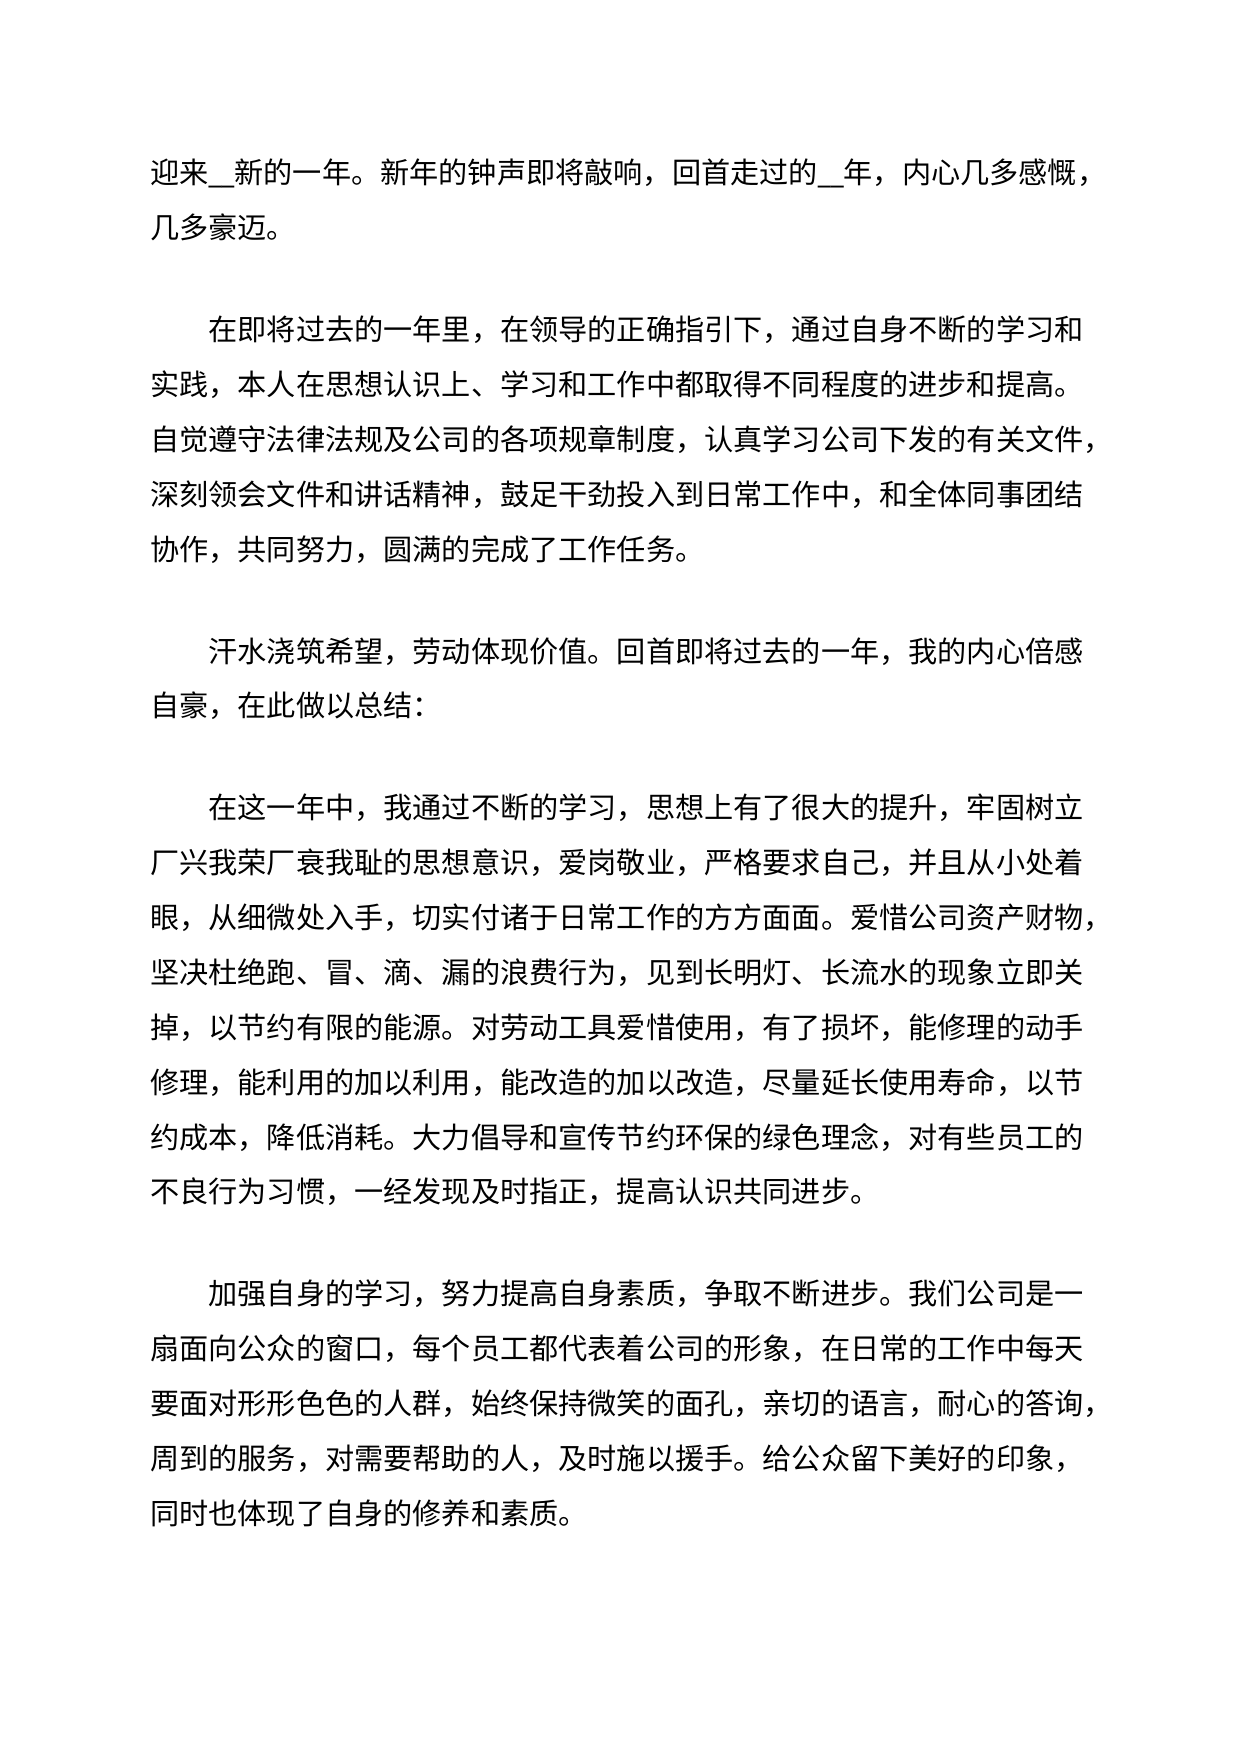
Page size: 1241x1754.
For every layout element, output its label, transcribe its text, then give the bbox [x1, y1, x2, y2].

text 在即将过去的一年里，在领导的正确指引下，通过自身不断的学习和实践，本人在思想认识上、学习和工作中都取得不同程度的进步和提高。自觉遵守法律法规及公司的各项规章制度，认真学习公司下发的有关文件，深刻领会文件和讲话精神，鼓足干劲投入到日常工作中，和全体同事团结协作，共同努力，圆满的完成了工作任务。 [150, 307, 1090, 569]
text 在这一年中，我通过不断的学习，思想上有了很大的提升，牢固树立厂兴我荣厂衰我耻的思想意识，爱岗敬业，严格要求自己，并且从小处着眼，从细微处入手，切实付诸于日常工作的方方面面。爱惜公司资产财物，坚决杜绝跑、冒、滴、漏的浪费行为，见到长明灯、长流水的现象立即关掉，以节约有限的能源。对劳动工具爱惜使用，有了损坏，能修理的动手修理，能利用的加以利用，能改造的加以改造，尽量延长使用寿命，以节约成本，降低消耗。大力倡导和宣传节约环保的绿色理念，对有些员工的不良行为习惯，一经发现及时指正，提高认识共同进步。 [150, 785, 1090, 1211]
text 汗水浇筑希望，劳动体现价值。回首即将过去的一年，我的内心倍感自豪，在此做以总结： [150, 628, 1090, 725]
text 加强自身的学习，努力提高自身素质，争取不断进步。我们公司是一扇面向公众的窗口，每个员工都代表着公司的形象，在日常的工作中每天要面对形形色色的人群，始终保持微笑的面孔，亲切的语言，耐心的答询，周到的服务，对需要帮助的人，及时施以援手。给公众留下美好的印象，同时也体现了自身的修养和素质。 [150, 1271, 1090, 1533]
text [150, 150, 1090, 247]
